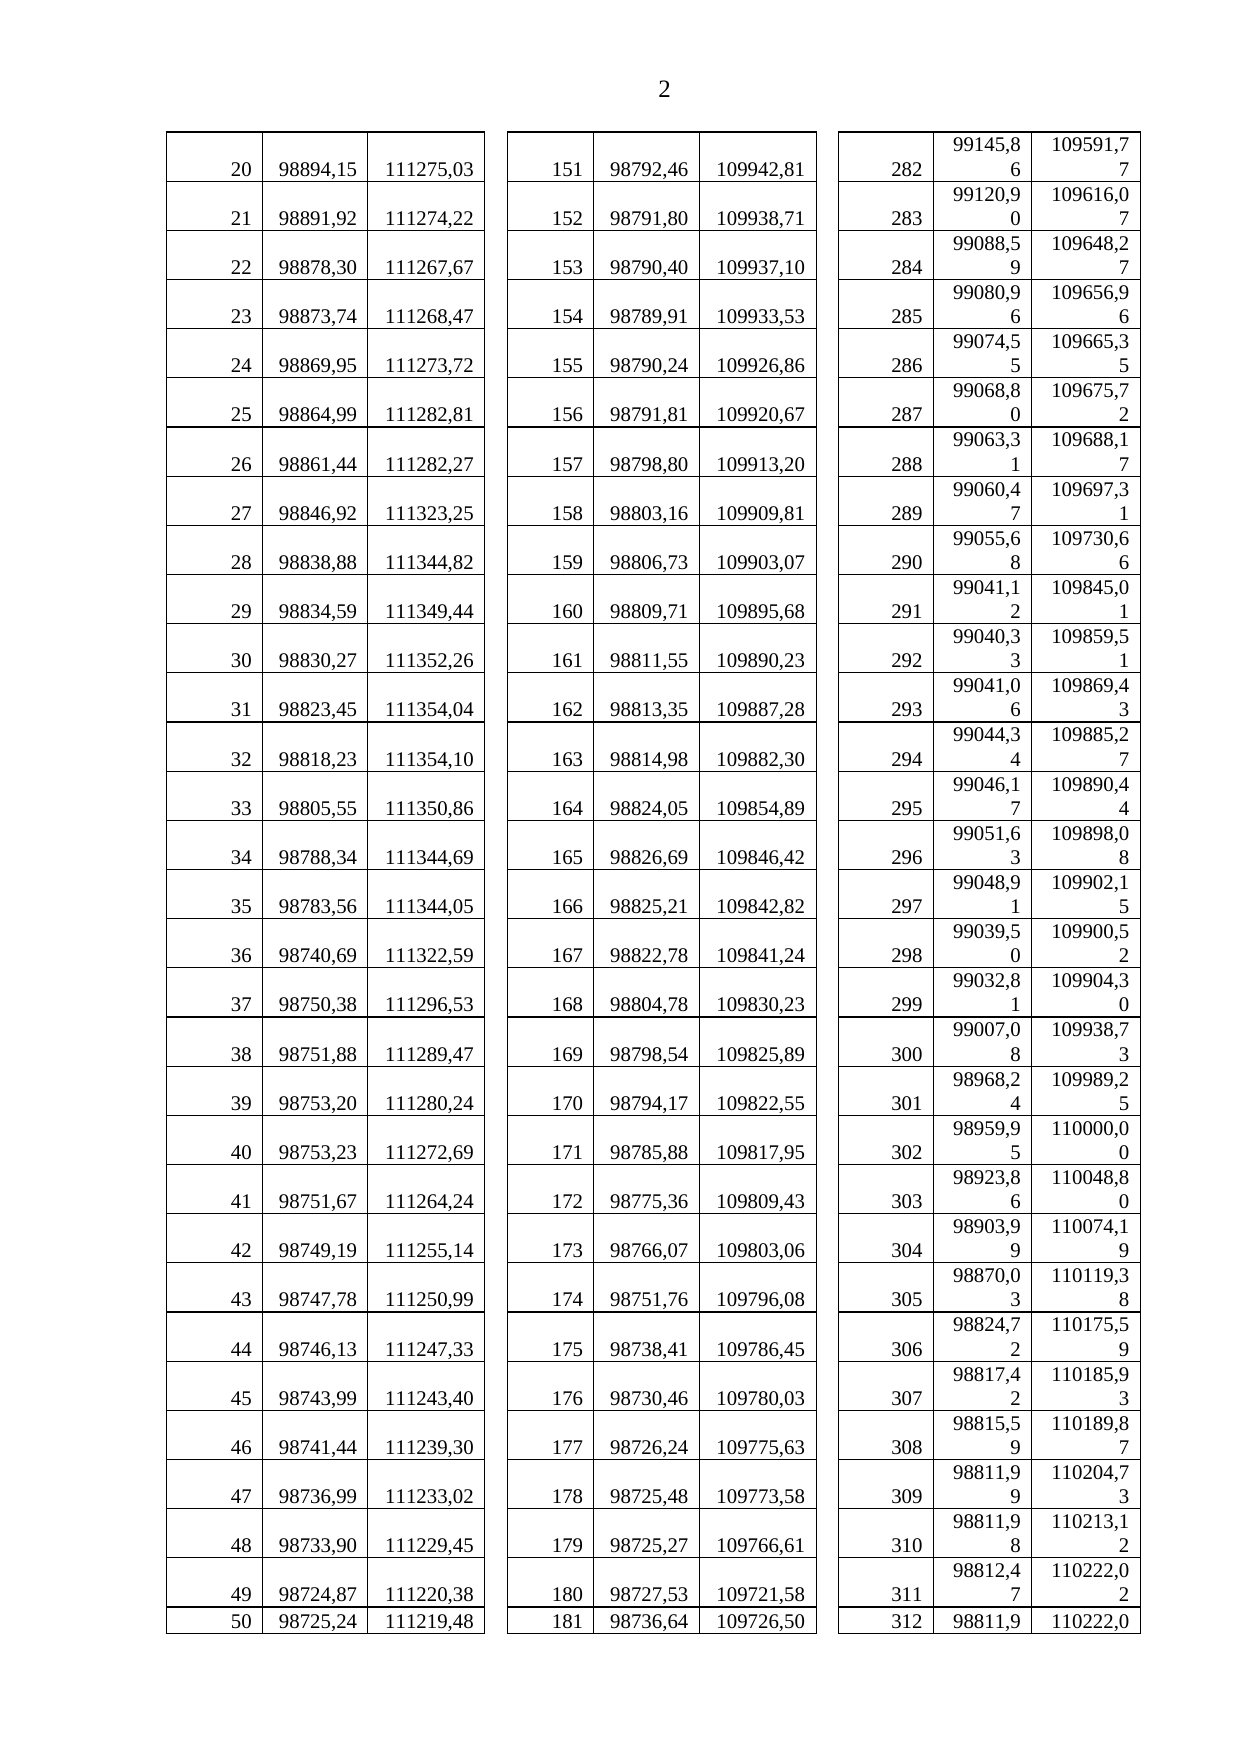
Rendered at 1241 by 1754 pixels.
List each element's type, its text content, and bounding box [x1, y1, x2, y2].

table_cell 111352,26 [368, 624, 484, 672]
table_cell 98825,21 [594, 870, 699, 918]
table_cell 98751,76 [594, 1263, 699, 1311]
table_cell 161 [508, 624, 593, 672]
table_cell [485, 1164, 507, 1213]
table_cell 98814,98 [594, 723, 699, 771]
table_cell 29 [167, 575, 262, 623]
table_cell [485, 426, 507, 476]
table_cell 173 [508, 1214, 593, 1262]
table_cell 111349,44 [368, 575, 484, 623]
table_cell 300 [839, 1018, 933, 1066]
table_cell 109895,68 [700, 575, 816, 623]
table_cell 98791,80 [594, 182, 699, 230]
table_cell 44 [167, 1313, 262, 1361]
table_cell 37 [167, 968, 262, 1016]
table_cell 111255,14 [368, 1214, 484, 1262]
table_cell 98725,48 [594, 1460, 699, 1508]
table_cell 111275,03 [368, 133, 484, 181]
table_cell 301 [839, 1067, 933, 1115]
table_cell 109933,53 [700, 280, 816, 328]
table_cell 109842,82 [700, 870, 816, 918]
table_cell 109898,08 [1032, 821, 1140, 869]
table_cell 181 [508, 1608, 593, 1633]
table_cell 109890,23 [700, 624, 816, 672]
table_cell 109773,58 [700, 1460, 816, 1508]
table_cell [817, 328, 838, 377]
table_cell [485, 1311, 507, 1361]
table_cell 98751,67 [263, 1165, 367, 1213]
table_cell 166 [508, 870, 593, 918]
table_cell [485, 1606, 507, 1633]
table_cell [817, 1262, 838, 1311]
table_cell 165 [508, 821, 593, 869]
table_cell [817, 918, 838, 967]
table_cell [485, 525, 507, 574]
table_cell 311 [839, 1558, 933, 1606]
table_cell 109822,55 [700, 1067, 816, 1115]
table_cell 98824,72 [934, 1313, 1031, 1361]
table_cell 110222,03 [1032, 1608, 1140, 1633]
table_cell 302 [839, 1116, 933, 1164]
table_cell 98817,42 [934, 1362, 1031, 1410]
table_cell 98811,55 [594, 624, 699, 672]
table_cell 98790,24 [594, 329, 699, 377]
table_cell 23 [167, 280, 262, 328]
table_cell [817, 377, 838, 426]
table_cell 98903,99 [934, 1214, 1031, 1262]
table_cell 109938,73 [1032, 1018, 1140, 1066]
table_cell 299 [839, 968, 933, 1016]
table_cell 109937,10 [700, 231, 816, 279]
table_cell 98869,95 [263, 329, 367, 377]
table_cell [817, 1557, 838, 1606]
table_cell 98788,34 [263, 821, 367, 869]
table_cell [817, 1459, 838, 1508]
table_cell [485, 771, 507, 820]
table_cell 109989,25 [1032, 1067, 1140, 1115]
table_cell 303 [839, 1165, 933, 1213]
table_cell 50 [167, 1608, 262, 1633]
table_cell 308 [839, 1411, 933, 1459]
table_cell [817, 1066, 838, 1115]
table_cell 109926,86 [700, 329, 816, 377]
table_cell 35 [167, 870, 262, 918]
table_cell 109648,27 [1032, 231, 1140, 279]
table_cell 98959,95 [934, 1116, 1031, 1164]
table_cell 109830,23 [700, 968, 816, 1016]
table_cell [485, 1115, 507, 1164]
table_cell 99041,06 [934, 673, 1031, 721]
table_cell 111350,86 [368, 772, 484, 820]
table_cell 109786,45 [700, 1313, 816, 1361]
table_cell 111247,33 [368, 1313, 484, 1361]
table_cell 98741,44 [263, 1411, 367, 1459]
table_cell 312 [839, 1608, 933, 1633]
table_cell 98815,59 [934, 1411, 1031, 1459]
table_cell [485, 721, 507, 771]
table_cell 28 [167, 526, 262, 574]
table_cell 157 [508, 428, 593, 476]
table_cell 109780,03 [700, 1362, 816, 1410]
table_cell 109885,27 [1032, 723, 1140, 771]
table_cell 109859,51 [1032, 624, 1140, 672]
table_cell 111267,67 [368, 231, 484, 279]
table_cell 310 [839, 1509, 933, 1557]
table_cell 109913,20 [700, 428, 816, 476]
table_cell 98740,69 [263, 919, 367, 967]
table_cell 49 [167, 1558, 262, 1606]
table_cell [817, 820, 838, 869]
table_cell 309 [839, 1460, 933, 1508]
table_cell 98870,03 [934, 1263, 1031, 1311]
table_cell 111354,04 [368, 673, 484, 721]
table_cell 32 [167, 723, 262, 771]
table_cell [817, 1606, 838, 1633]
table_cell 291 [839, 575, 933, 623]
table_cell 24 [167, 329, 262, 377]
table_cell 109697,31 [1032, 477, 1140, 525]
table_cell 99051,63 [934, 821, 1031, 869]
table_cell 111282,27 [368, 428, 484, 476]
table_cell 297 [839, 870, 933, 918]
table_cell 305 [839, 1263, 933, 1311]
table_cell 99080,96 [934, 280, 1031, 328]
table_cell 98753,23 [263, 1116, 367, 1164]
table_cell 111344,69 [368, 821, 484, 869]
table_cell 111282,81 [368, 378, 484, 426]
table_cell 109809,43 [700, 1165, 816, 1213]
table_cell 109665,35 [1032, 329, 1140, 377]
table_cell 110175,59 [1032, 1313, 1140, 1361]
table_cell 98743,99 [263, 1362, 367, 1410]
table_cell 296 [839, 821, 933, 869]
table_cell 160 [508, 575, 593, 623]
table_cell 109841,24 [700, 919, 816, 967]
table_cell 304 [839, 1214, 933, 1262]
table_cell 98727,53 [594, 1558, 699, 1606]
table_cell [485, 279, 507, 328]
table_cell [485, 820, 507, 869]
table_cell 98775,36 [594, 1165, 699, 1213]
table_cell [485, 918, 507, 967]
table_cell 307 [839, 1362, 933, 1410]
table_cell [817, 574, 838, 623]
table_cell 98861,44 [263, 428, 367, 476]
table_cell [817, 1164, 838, 1213]
table_cell [817, 869, 838, 918]
table_cell 164 [508, 772, 593, 820]
table_cell 22 [167, 231, 262, 279]
table_cell 111233,02 [368, 1460, 484, 1508]
table_cell [485, 1262, 507, 1311]
table_cell 172 [508, 1165, 593, 1213]
table_cell 98804,78 [594, 968, 699, 1016]
table_cell [485, 869, 507, 918]
table_cell 111250,99 [368, 1263, 484, 1311]
table_cell [817, 1361, 838, 1410]
table_cell 289 [839, 477, 933, 525]
table_cell 99060,47 [934, 477, 1031, 525]
table_cell 42 [167, 1214, 262, 1262]
table_cell 99088,59 [934, 231, 1031, 279]
table_cell 109869,43 [1032, 673, 1140, 721]
table_cell 109616,07 [1032, 182, 1140, 230]
table_cell 98730,46 [594, 1362, 699, 1410]
table_cell 154 [508, 280, 593, 328]
table_cell 98873,74 [263, 280, 367, 328]
table_cell 99044,34 [934, 723, 1031, 771]
table_cell 98894,15 [263, 133, 367, 181]
table_cell [485, 1459, 507, 1508]
table_cell 109591,77 [1032, 133, 1140, 181]
table_cell [485, 1213, 507, 1262]
table_cell [817, 1115, 838, 1164]
table_cell 282 [839, 133, 933, 181]
table_cell 98798,80 [594, 428, 699, 476]
table_cell 110204,73 [1032, 1460, 1140, 1508]
table_cell 110185,93 [1032, 1362, 1140, 1410]
table_cell 98846,92 [263, 477, 367, 525]
table_cell 98826,69 [594, 821, 699, 869]
table_cell 111239,30 [368, 1411, 484, 1459]
table_cell 169 [508, 1018, 593, 1066]
table_cell 152 [508, 182, 593, 230]
table_cell 98834,59 [263, 575, 367, 623]
table_cell 98792,46 [594, 133, 699, 181]
table_cell 98811,91 [934, 1608, 1031, 1633]
table_cell 178 [508, 1460, 593, 1508]
table_cell 109803,06 [700, 1214, 816, 1262]
table_cell [485, 476, 507, 525]
table_cell 110222,02 [1032, 1558, 1140, 1606]
table_cell 109775,63 [700, 1411, 816, 1459]
table_cell [817, 1508, 838, 1557]
table_cell 111268,47 [368, 280, 484, 328]
table_cell 98753,20 [263, 1067, 367, 1115]
table_cell 111322,59 [368, 919, 484, 967]
table_cell 109726,50 [700, 1608, 816, 1633]
table_cell 98724,87 [263, 1558, 367, 1606]
table_cell [485, 131, 507, 181]
table_cell 98785,88 [594, 1116, 699, 1164]
table_cell 99063,31 [934, 428, 1031, 476]
table_cell [485, 328, 507, 377]
table_cell 30 [167, 624, 262, 672]
table_cell 25 [167, 378, 262, 426]
table_cell 98746,13 [263, 1313, 367, 1361]
table_cell 98766,07 [594, 1214, 699, 1262]
table_cell 98725,24 [263, 1608, 367, 1633]
table_cell 98813,35 [594, 673, 699, 721]
table_cell 46 [167, 1411, 262, 1459]
table_cell 109766,61 [700, 1509, 816, 1557]
table_cell 43 [167, 1263, 262, 1311]
table_cell 111229,45 [368, 1509, 484, 1557]
table_cell 99120,90 [934, 182, 1031, 230]
table_cell [817, 525, 838, 574]
table_cell 98878,30 [263, 231, 367, 279]
table_cell 109817,95 [700, 1116, 816, 1164]
table_cell 109903,07 [700, 526, 816, 574]
table_cell 111264,24 [368, 1165, 484, 1213]
table_cell 109904,30 [1032, 968, 1140, 1016]
table_cell 47 [167, 1460, 262, 1508]
table_cell 98822,78 [594, 919, 699, 967]
table_cell 179 [508, 1509, 593, 1557]
table_cell 109942,81 [700, 133, 816, 181]
table_cell 98789,91 [594, 280, 699, 328]
table_cell [817, 181, 838, 230]
table_cell [817, 672, 838, 721]
table_cell [485, 1557, 507, 1606]
table_cell 295 [839, 772, 933, 820]
table_cell 109825,89 [700, 1018, 816, 1066]
table_cell [817, 279, 838, 328]
table_cell 283 [839, 182, 933, 230]
table_cell 163 [508, 723, 593, 771]
table_cell [485, 230, 507, 279]
table_cell 45 [167, 1362, 262, 1410]
table_cell 98798,54 [594, 1018, 699, 1066]
table_cell 180 [508, 1558, 593, 1606]
table_cell 109688,17 [1032, 428, 1140, 476]
table_cell 287 [839, 378, 933, 426]
table_cell [485, 181, 507, 230]
table_cell 298 [839, 919, 933, 967]
table_cell 109902,15 [1032, 870, 1140, 918]
table_cell 31 [167, 673, 262, 721]
table_cell 99041,12 [934, 575, 1031, 623]
table_cell [485, 1016, 507, 1066]
table_cell 111344,82 [368, 526, 484, 574]
table_cell [485, 1066, 507, 1115]
table_cell 98806,73 [594, 526, 699, 574]
table_cell 98805,55 [263, 772, 367, 820]
table_cell 98751,88 [263, 1018, 367, 1066]
table_cell 98749,19 [263, 1214, 367, 1262]
table_cell 111272,69 [368, 1116, 484, 1164]
table_cell 111219,48 [368, 1608, 484, 1633]
table_cell [817, 1410, 838, 1459]
table_cell 33 [167, 772, 262, 820]
table_cell 306 [839, 1313, 933, 1361]
table_cell 99007,08 [934, 1018, 1031, 1066]
table_cell 109882,30 [700, 723, 816, 771]
table_cell [485, 1410, 507, 1459]
table_cell 98747,78 [263, 1263, 367, 1311]
table_cell 98794,17 [594, 1067, 699, 1115]
table_cell 40 [167, 1116, 262, 1164]
table_cell 170 [508, 1067, 593, 1115]
table_cell 26 [167, 428, 262, 476]
table_cell 171 [508, 1116, 593, 1164]
table_cell 111296,53 [368, 968, 484, 1016]
table_cell [817, 1016, 838, 1066]
table_cell 99055,68 [934, 526, 1031, 574]
table_cell [817, 230, 838, 279]
table_cell 293 [839, 673, 933, 721]
table_cell 292 [839, 624, 933, 672]
table_cell 98791,81 [594, 378, 699, 426]
table_cell 284 [839, 231, 933, 279]
table_cell 111344,05 [368, 870, 484, 918]
table_cell [817, 1311, 838, 1361]
table_cell 109796,08 [700, 1263, 816, 1311]
table_cell 153 [508, 231, 593, 279]
table_cell 109890,44 [1032, 772, 1140, 820]
table_cell 111243,40 [368, 1362, 484, 1410]
table_cell 98891,92 [263, 182, 367, 230]
table_cell 99068,80 [934, 378, 1031, 426]
table_cell 34 [167, 821, 262, 869]
table_cell 285 [839, 280, 933, 328]
table_cell 111289,47 [368, 1018, 484, 1066]
table_cell 98830,27 [263, 624, 367, 672]
table_cell [817, 426, 838, 476]
table_cell 110000,00 [1032, 1116, 1140, 1164]
table_cell [485, 623, 507, 672]
table_cell 98818,23 [263, 723, 367, 771]
table_cell 98864,99 [263, 378, 367, 426]
table_cell 98809,71 [594, 575, 699, 623]
table_cell 159 [508, 526, 593, 574]
table_cell 290 [839, 526, 933, 574]
table_cell 27 [167, 477, 262, 525]
table_cell 109938,71 [700, 182, 816, 230]
table_cell 294 [839, 723, 933, 771]
table_cell 175 [508, 1313, 593, 1361]
table_cell [817, 771, 838, 820]
table_cell 99074,55 [934, 329, 1031, 377]
table_cell 99046,17 [934, 772, 1031, 820]
table_cell 39 [167, 1067, 262, 1115]
table_cell 109721,58 [700, 1558, 816, 1606]
table_cell [485, 1361, 507, 1410]
table_cell [485, 967, 507, 1016]
table_cell 111220,38 [368, 1558, 484, 1606]
table_cell 98750,38 [263, 968, 367, 1016]
table_cell 162 [508, 673, 593, 721]
table_cell 151 [508, 133, 593, 181]
table_cell 286 [839, 329, 933, 377]
table_cell 98736,64 [594, 1608, 699, 1633]
table_cell 155 [508, 329, 593, 377]
table_cell [817, 967, 838, 1016]
table_cell 98923,86 [934, 1165, 1031, 1213]
table_cell 110213,12 [1032, 1509, 1140, 1557]
table_cell 177 [508, 1411, 593, 1459]
table_cell 111274,22 [368, 182, 484, 230]
table_cell 111280,24 [368, 1067, 484, 1115]
table_cell 110048,80 [1032, 1165, 1140, 1213]
table_cell 21 [167, 182, 262, 230]
table_cell 98823,45 [263, 673, 367, 721]
table_cell [817, 476, 838, 525]
table_cell 111273,72 [368, 329, 484, 377]
table_cell 110189,87 [1032, 1411, 1140, 1459]
table_cell [485, 377, 507, 426]
table_cell 109675,72 [1032, 378, 1140, 426]
table_cell 111354,10 [368, 723, 484, 771]
table_cell 156 [508, 378, 593, 426]
table_cell [485, 672, 507, 721]
table_cell 99039,50 [934, 919, 1031, 967]
table_cell 109846,42 [700, 821, 816, 869]
table_cell 99040,33 [934, 624, 1031, 672]
table_cell 98812,47 [934, 1558, 1031, 1606]
table_cell 36 [167, 919, 262, 967]
table_cell [817, 721, 838, 771]
table_cell 110074,19 [1032, 1214, 1140, 1262]
table_cell 167 [508, 919, 593, 967]
table_cell 98725,27 [594, 1509, 699, 1557]
table_cell 98803,16 [594, 477, 699, 525]
table_cell 98790,40 [594, 231, 699, 279]
table_cell 109920,67 [700, 378, 816, 426]
table_cell [817, 131, 838, 181]
table_cell 158 [508, 477, 593, 525]
table_cell 109909,81 [700, 477, 816, 525]
table_cell [817, 623, 838, 672]
table_cell [485, 1508, 507, 1557]
table_cell [817, 1213, 838, 1262]
table_cell 288 [839, 428, 933, 476]
table_cell 98726,24 [594, 1411, 699, 1459]
table_cell 98733,90 [263, 1509, 367, 1557]
table_cell 98783,56 [263, 870, 367, 918]
table_cell 109656,96 [1032, 280, 1140, 328]
table_cell 98824,05 [594, 772, 699, 820]
table_cell 99145,86 [934, 133, 1031, 181]
table_cell 98811,99 [934, 1460, 1031, 1508]
table_cell 109900,52 [1032, 919, 1140, 967]
table_cell 41 [167, 1165, 262, 1213]
table_cell 176 [508, 1362, 593, 1410]
table_cell 109887,28 [700, 673, 816, 721]
table_cell 98968,24 [934, 1067, 1031, 1115]
table_cell 98738,41 [594, 1313, 699, 1361]
table_cell 109854,89 [700, 772, 816, 820]
table_cell 98811,98 [934, 1509, 1031, 1557]
table_cell [485, 574, 507, 623]
table_cell 48 [167, 1509, 262, 1557]
table_cell 109845,01 [1032, 575, 1140, 623]
table_cell 110119,38 [1032, 1263, 1140, 1311]
table_cell 98736,99 [263, 1460, 367, 1508]
table_cell 98838,88 [263, 526, 367, 574]
table_cell 20 [167, 133, 262, 181]
table_cell 99048,91 [934, 870, 1031, 918]
table_cell 38 [167, 1018, 262, 1066]
table_cell 109730,66 [1032, 526, 1140, 574]
table_cell 99032,81 [934, 968, 1031, 1016]
table_cell 168 [508, 968, 593, 1016]
table_cell 174 [508, 1263, 593, 1311]
table_cell 111323,25 [368, 477, 484, 525]
